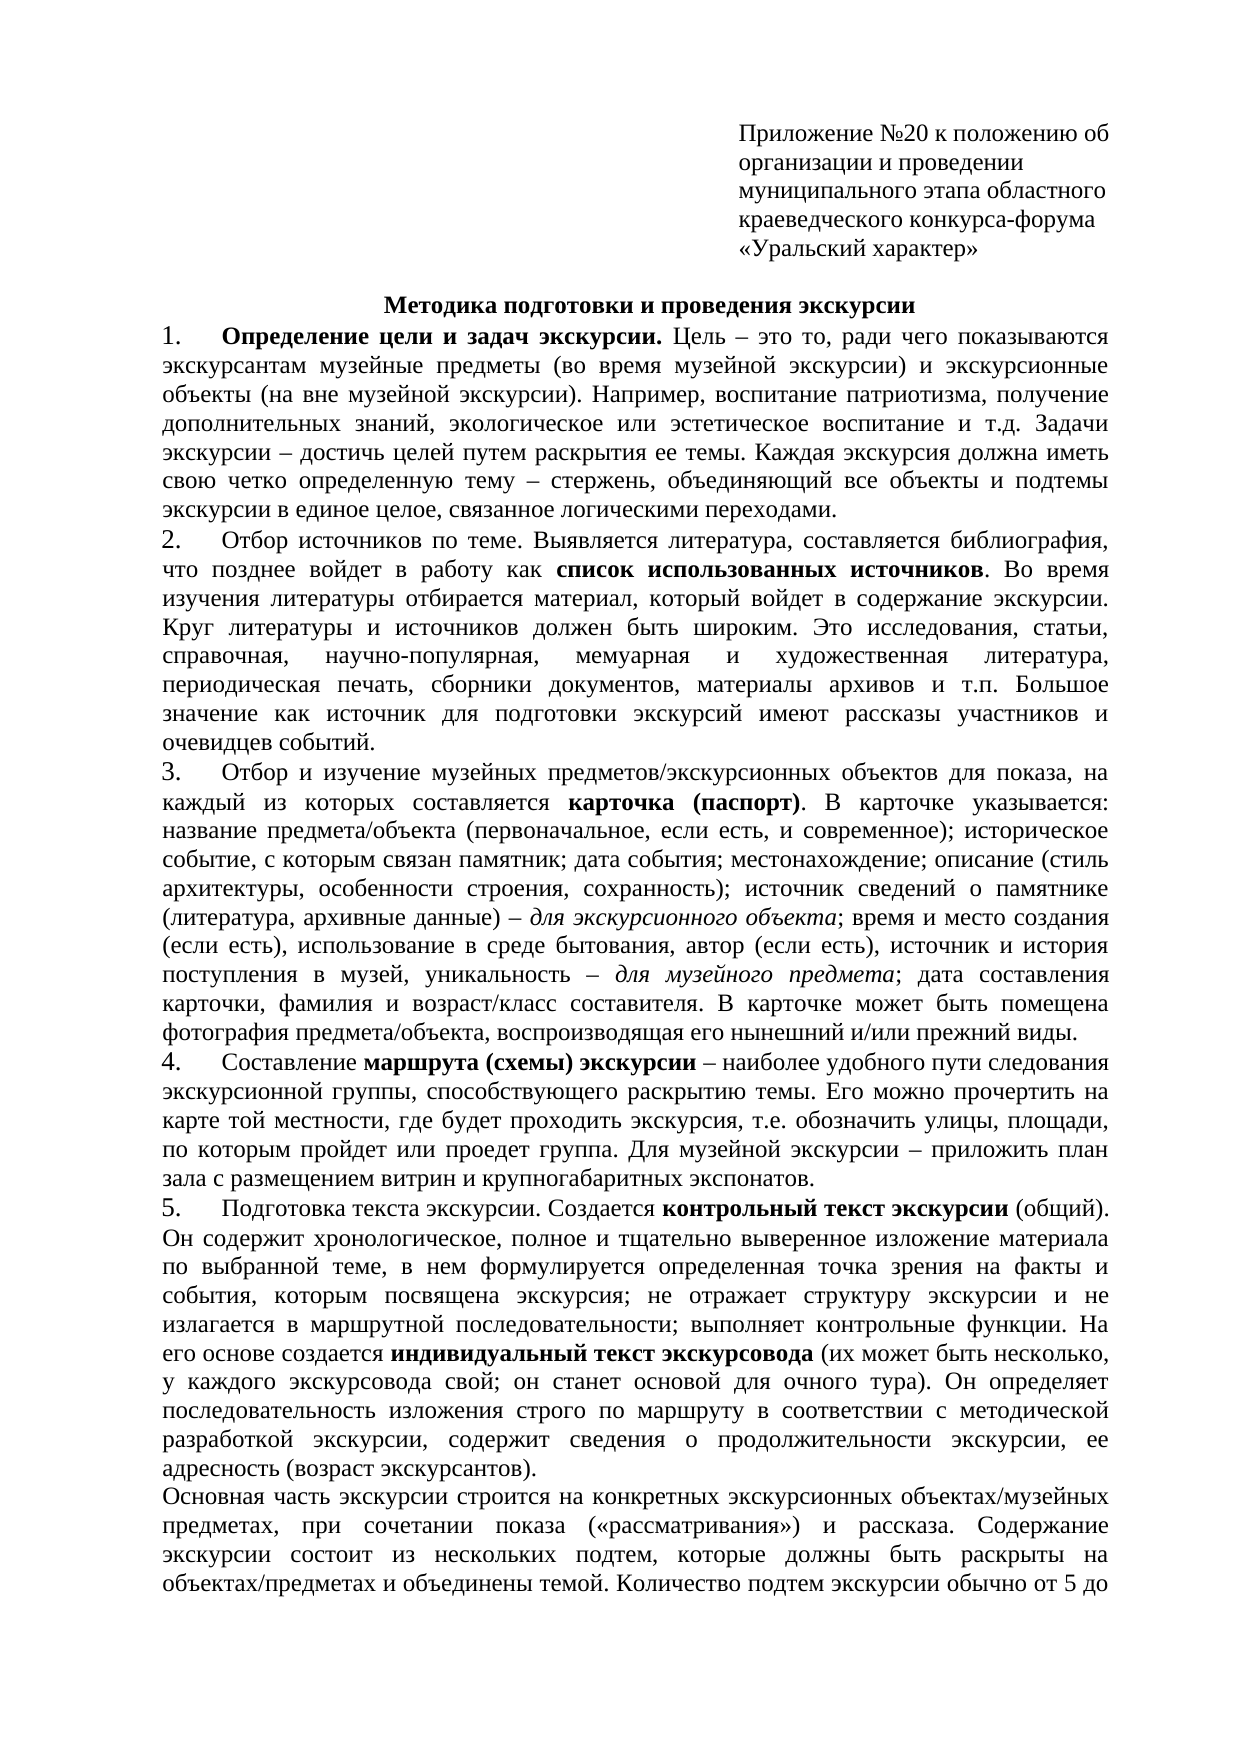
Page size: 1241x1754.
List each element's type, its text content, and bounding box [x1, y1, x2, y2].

list Отбор и изучение музейных предметов/экскурсионных объектов для показа, на каждый из которых составляется карточка (паспорт). В карточке указывается: название предмета/объекта (первоначальное, если есть, и современное); историческое событие, с которым связан памятник; дата события; местонахождение; описание (стиль архитектуры, особенности строения, сохранность); источник сведений о памятнике (литература, архивные данные) – для экскурсионного объекта; время и место создания (если есть), использование в среде бытования, автор (если есть), источник и история поступления в музей, уникальность – для музейного предмета; дата составления карточки, фамилия и возраст/класс составителя. В карточке может быть помещена фотография предмета/объекта, воспроизводящая его нынешний и/или прежний виды. [161, 755, 1109, 1045]
list Составление маршрута (схемы) экскурсии – наиболее удобного пути следования экскурсионной группы, способствующего раскрытию темы. Его можно прочертить на карте той местности, где будет проходить экскурсия, т.е. обозначить улицы, площади, по которым пройдет или проедет группа. Для музейной экскурсии – приложить план зала с размещением витрин и крупногабаритных экспонатов. [161, 1045, 1109, 1191]
text Методика подготовки и проведения экскурсии [148, 291, 1152, 319]
list Отбор источников по теме. Выявляется литература, составляется библиография, что позднее войдет в работу как список использованных источников. Во время изучения литературы отбирается материал, который войдет в содержание экскурсии. Круг литературы и источников должен быть широким. Это исследования, статьи, справочная, научно-популярная, мемуарная и художественная литература, периодическая печать, сборники документов, материалы архивов и т.п. Большое значение как источник для подготовки экскурсий имеют рассказы участников и очевидцев событий. [161, 523, 1109, 755]
list Подготовка текста экскурсии. Создается контрольный текст экскурсии (общий). Он содержит хронологическое, полное и тщательно выверенное изложение материала по выбранной теме, в нем формулируется определенная точка зрения на факты и события, которым посвящена экскурсия; не отражает структуру экскурсии и не излагается в маршрутной последовательности; выполняет контрольные функции. На его основе создается индивидуальный текст экскурсовода (их может быть несколько, у каждого экскурсовода свой; он станет основой для очного тура). Он определяет последовательность изложения строго по маршруту в соответствии с методической разработкой экскурсии, содержит сведения о продолжительности экскурсии, ее адресность (возраст экскурсантов). [161, 1191, 1109, 1481]
text Приложение №20 к положению об организации и проведении муниципального этапа областного краеведческого конкурса-форума «Уральский характер» [738, 118, 1152, 262]
list Определение цели и задач экскурсии. Цель – это то, ради чего показываются экскурсантам музейные предметы (во время музейной экскурсии) и экскурсионные объекты (на вне музейной экскурсии). Например, воспитание патриотизма, получение дополнительных знаний, экологическое или эстетическое воспитание и т.д. Задачи экскурсии – достичь целей путем раскрытия ее темы. Каждая экскурсия должна иметь свою четко определенную тему – стержень, объединяющий все объекты и подтемы экскурсии в единое целое, связанное логическими переходами. [161, 319, 1109, 523]
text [162, 1481, 1109, 1596]
